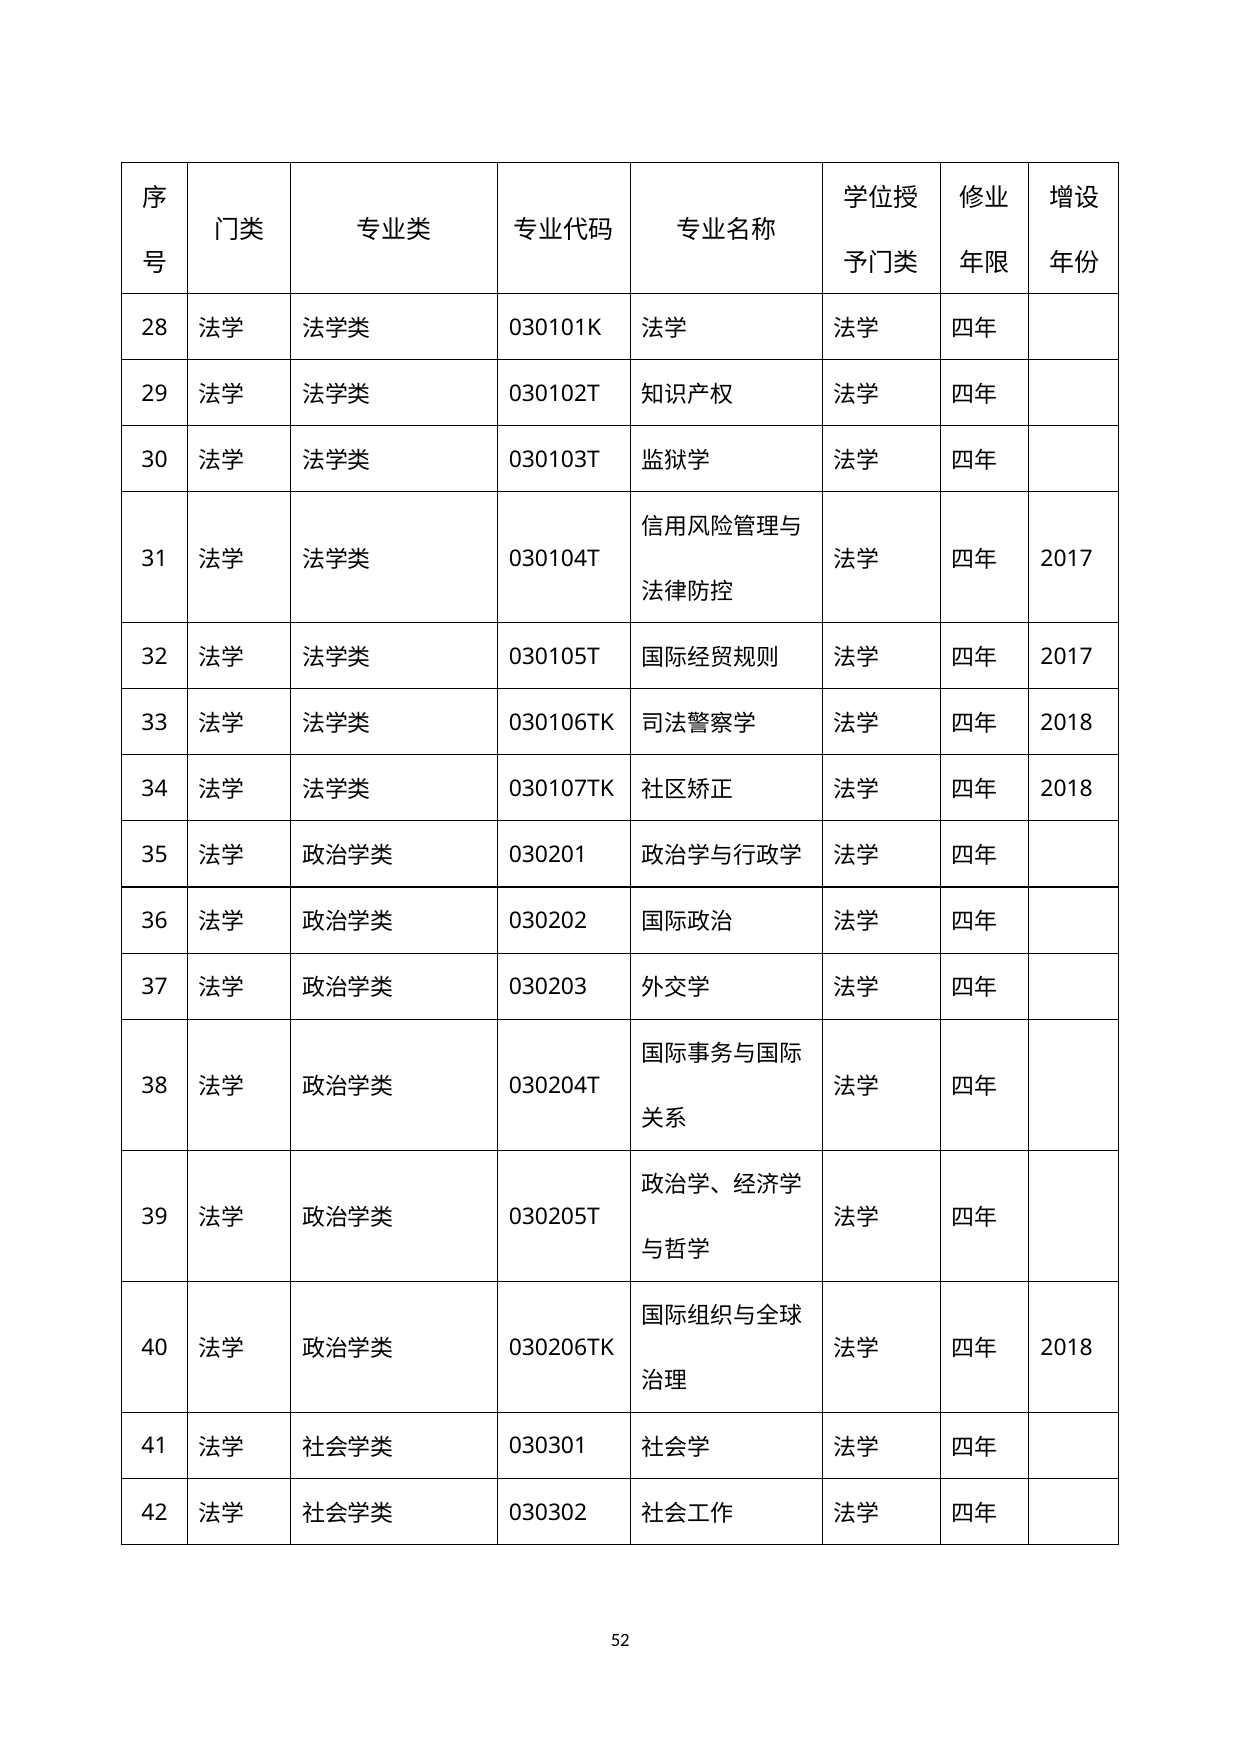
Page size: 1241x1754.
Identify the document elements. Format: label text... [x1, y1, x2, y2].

table_header 门类 [188, 163, 290, 293]
table_cell 法学类 [291, 755, 497, 820]
table_cell 国际政治 [631, 888, 822, 952]
table_cell 四年 [941, 1413, 1028, 1478]
table_cell 四年 [941, 755, 1028, 820]
table_cell 法学 [823, 689, 940, 754]
table_header 序号 [122, 163, 187, 293]
table_cell 法学 [823, 1413, 940, 1478]
table_cell 法学 [188, 492, 290, 622]
table_cell 28 [122, 294, 187, 359]
table_cell [1029, 426, 1118, 491]
table_cell 030107TK [498, 755, 630, 820]
table_cell 37 [122, 954, 187, 1018]
table_cell 030206TK [498, 1282, 630, 1412]
table_cell 社会工作 [631, 1479, 822, 1544]
table_cell 030105T [498, 623, 630, 688]
table_cell 外交学 [631, 954, 822, 1018]
table_cell 法学 [823, 492, 940, 622]
table_header 学位授予门类 [823, 163, 940, 293]
table_cell 法学 [188, 689, 290, 754]
table_cell 政治学与行政学 [631, 821, 822, 886]
table_cell 030301 [498, 1413, 630, 1478]
table_cell 四年 [941, 360, 1028, 425]
table_cell 政治学类 [291, 954, 497, 1018]
table_cell 四年 [941, 623, 1028, 688]
table_cell 030201 [498, 821, 630, 886]
table_cell 政治学、经济学与哲学 [631, 1151, 822, 1281]
table_cell 政治学类 [291, 821, 497, 886]
table_cell 030106TK [498, 689, 630, 754]
table_cell [1029, 1479, 1118, 1544]
table_cell 法学 [188, 1479, 290, 1544]
table_cell 31 [122, 492, 187, 622]
table_cell 法学类 [291, 492, 497, 622]
table_cell 四年 [941, 1020, 1028, 1149]
table_cell 法学 [188, 1020, 290, 1149]
table_cell 法学 [823, 755, 940, 820]
table_cell 030205T [498, 1151, 630, 1281]
table_cell 国际组织与全球治理 [631, 1282, 822, 1412]
table_cell 法学 [823, 1020, 940, 1149]
table_cell 法学 [823, 623, 940, 688]
table_cell 法学 [188, 623, 290, 688]
table_cell 39 [122, 1151, 187, 1281]
table_cell 法学 [823, 360, 940, 425]
table_cell 政治学类 [291, 888, 497, 952]
table_cell 法学 [823, 821, 940, 886]
table_cell 法学 [823, 954, 940, 1018]
table_cell 四年 [941, 1151, 1028, 1281]
table_cell 法学 [188, 755, 290, 820]
table_cell [1029, 1020, 1118, 1149]
table_cell 2018 [1029, 1282, 1118, 1412]
table_cell 监狱学 [631, 426, 822, 491]
table_cell [1029, 294, 1118, 359]
table_cell 政治学类 [291, 1282, 497, 1412]
table_cell 35 [122, 821, 187, 886]
table_cell 四年 [941, 888, 1028, 952]
table_cell 2017 [1029, 623, 1118, 688]
table_cell 030203 [498, 954, 630, 1018]
table_cell 33 [122, 689, 187, 754]
table_cell 四年 [941, 1479, 1028, 1544]
table_cell [1029, 821, 1118, 886]
table_cell [1029, 1151, 1118, 1281]
table_cell 四年 [941, 689, 1028, 754]
table_cell 030204T [498, 1020, 630, 1149]
table_cell 法学 [188, 1413, 290, 1478]
table_cell 法学 [188, 426, 290, 491]
table_cell 社会学类 [291, 1413, 497, 1478]
table_cell 030103T [498, 426, 630, 491]
table_cell [1029, 954, 1118, 1018]
table_cell 法学类 [291, 360, 497, 425]
table_cell 司法警察学 [631, 689, 822, 754]
table_cell 国际事务与国际关系 [631, 1020, 822, 1149]
table_cell 34 [122, 755, 187, 820]
table_cell 法学 [188, 888, 290, 952]
table_cell 法学 [823, 1151, 940, 1281]
table_cell 法学 [188, 1151, 290, 1281]
table_cell 法学 [631, 294, 822, 359]
table_cell 政治学类 [291, 1151, 497, 1281]
table_cell 社区矫正 [631, 755, 822, 820]
table_cell 法学 [823, 1282, 940, 1412]
table_cell 030104T [498, 492, 630, 622]
table_cell 030302 [498, 1479, 630, 1544]
table_cell 30 [122, 426, 187, 491]
table_header 专业名称 [631, 163, 822, 293]
table_cell 法学 [823, 888, 940, 952]
table_cell 法学 [188, 954, 290, 1018]
table_cell 法学 [188, 294, 290, 359]
table_cell [1029, 360, 1118, 425]
table_cell 知识产权 [631, 360, 822, 425]
table_cell 四年 [941, 294, 1028, 359]
table_cell 030202 [498, 888, 630, 952]
table_cell 法学类 [291, 294, 497, 359]
table_cell 2018 [1029, 689, 1118, 754]
table_cell 030101K [498, 294, 630, 359]
table_cell 四年 [941, 954, 1028, 1018]
table_cell 政治学类 [291, 1020, 497, 1149]
table_header 增设年份 [1029, 163, 1118, 293]
table_cell 2017 [1029, 492, 1118, 622]
table_header 修业年限 [941, 163, 1028, 293]
table_cell 法学类 [291, 689, 497, 754]
table_cell 32 [122, 623, 187, 688]
table_cell [1029, 888, 1118, 952]
table_cell 法学 [188, 1282, 290, 1412]
table_cell [1029, 1413, 1118, 1478]
table_cell 42 [122, 1479, 187, 1544]
table_cell 法学 [188, 821, 290, 886]
table_cell 2018 [1029, 755, 1118, 820]
table_cell 四年 [941, 492, 1028, 622]
table_cell 40 [122, 1282, 187, 1412]
table_cell 社会学类 [291, 1479, 497, 1544]
table_cell 29 [122, 360, 187, 425]
table_cell 36 [122, 888, 187, 952]
table_cell 信用风险管理与法律防控 [631, 492, 822, 622]
table_cell 法学类 [291, 623, 497, 688]
table_cell 法学 [823, 1479, 940, 1544]
table_cell 030102T [498, 360, 630, 425]
table_cell 法学 [823, 294, 940, 359]
table_cell 四年 [941, 1282, 1028, 1412]
table_cell 四年 [941, 426, 1028, 491]
table_cell 四年 [941, 821, 1028, 886]
table_cell 国际经贸规则 [631, 623, 822, 688]
table_cell 法学 [823, 426, 940, 491]
table_cell 41 [122, 1413, 187, 1478]
table_cell 法学类 [291, 426, 497, 491]
table_header 专业类 [291, 163, 497, 293]
table_cell 法学 [188, 360, 290, 425]
table_cell 社会学 [631, 1413, 822, 1478]
table_header 专业代码 [498, 163, 630, 293]
table_cell 38 [122, 1020, 187, 1149]
